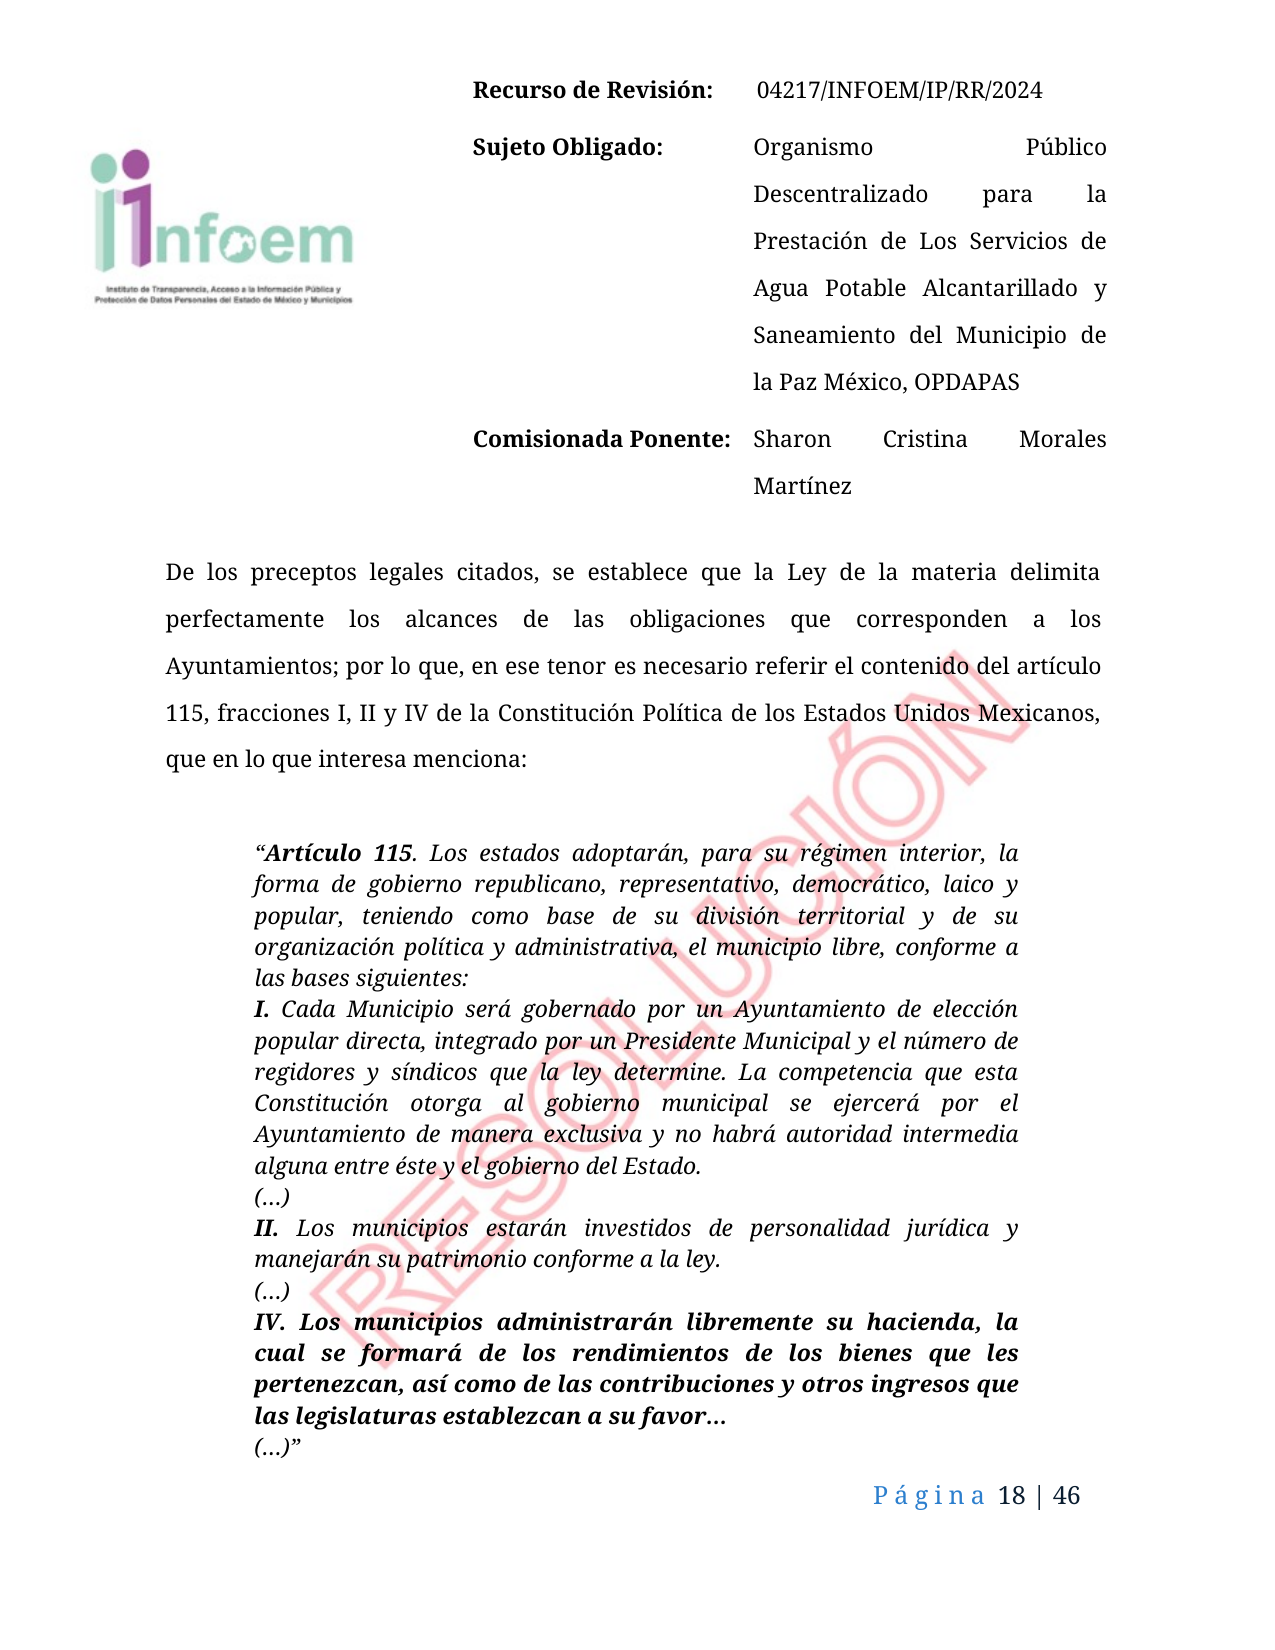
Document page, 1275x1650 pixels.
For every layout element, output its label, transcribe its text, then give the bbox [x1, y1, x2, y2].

text (…) [254, 1274, 1022, 1306]
picture [0, 84, 1275, 1650]
text “Artículo 115. Los estados adoptarán, para su régimen interior, la forma de gobierno republicano, representativo, democrático, laico y popular, teniendo como base de su división territorial y de su organización política y administrativa, el municipio libre, conforme a las bases siguientes: [254, 837, 1022, 993]
text (…)” [254, 1431, 1022, 1462]
picture [842, 84, 848, 93]
text De los preceptos legales citados, se establece que la Ley de la materia delimita perfectamente los alcances de las obligaciones que corresponden a los Ayuntamientos; por lo que, en ese tenor es necesario referir el contenido del artículo 115, fracciones I, II y IV de la Constitución Política de los Estados Unidos Mexicanos, que en lo que interesa menciona: [165, 556, 1102, 774]
text IV. Los municipios administrarán libremente su hacienda, la cual se formará de los rendimientos de los bienes que les pertenezcan, así como de las contribuciones y otros ingresos que las legislaturas establezcan a su favor… [254, 1306, 1022, 1431]
text (…) [254, 1181, 1022, 1212]
text I. Cada Municipio será gobernado por un Ayuntamiento de elección popular directa, integrado por un Presidente Municipal y el número de regidores y síndicos que la ley determine. La competencia que esta Constitución otorga al gobierno municipal se ejercerá por el Ayuntamiento de manera exclusiva y no habrá autoridad intermedia alguna entre éste y el gobierno del Estado. [254, 993, 1022, 1181]
picture [1007, 84, 1013, 97]
picture [759, 84, 765, 97]
picture [870, 84, 879, 97]
text II. Los municipios estarán investidos de personalidad jurídica y manejarán su patrimonio conforme a la ley. [254, 1212, 1022, 1274]
